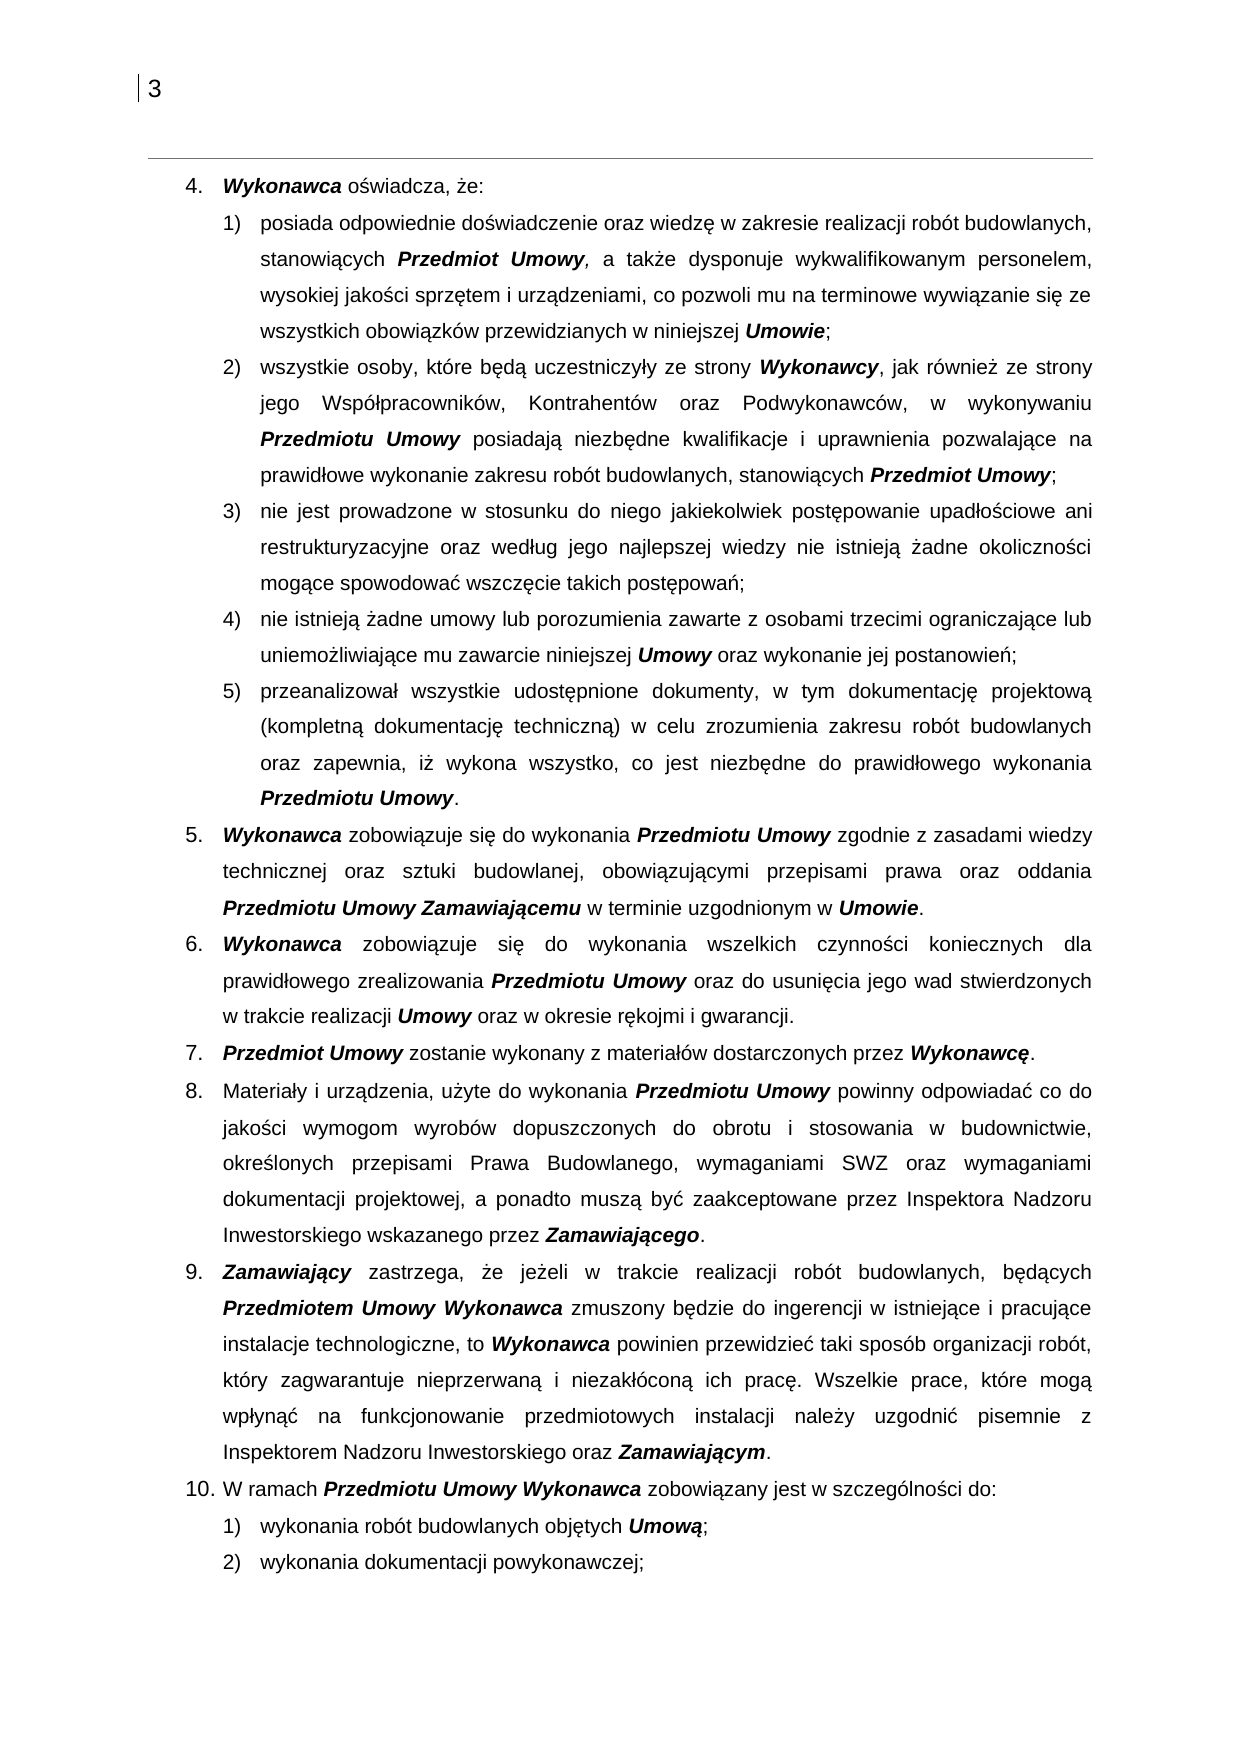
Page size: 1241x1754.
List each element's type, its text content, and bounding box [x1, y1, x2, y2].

list Zamawiający zastrzega, że jeżeli w trakcie realizacji robót budowlanych, będących Przedmiotem Umowy Wykonawca zmuszony będzie do ingerencji w istniejące i pracujące instalacje technologiczne, to Wykonawca powinien przewidzieć taki sposób organizacji robót, który zagwarantuje nieprzerwaną i niezakłóconą ich pracę. Wszelkie prace, które mogą wpłynąć na funkcjonowanie przedmiotowych instalacji należy uzgodnić pisemnie z Inspektorem Nadzoru Inwestorskiego oraz Zamawiającym. [185, 1259, 1093, 1464]
list wykonania dokumentacji powykonawczej; [223, 1550, 1093, 1574]
list wykonania robót budowlanych objętych Umową; [223, 1514, 1093, 1538]
list nie jest prowadzone w stosunku do niego jakiekolwiek postępowanie upadłościowe ani restrukturyzacyjne oraz według jego najlepszej wiedzy nie istnieją żadne okoliczności mogące spowodować wszczęcie takich postępowań; [223, 499, 1093, 594]
list przeanalizował wszystkie udostępnione dokumenty, w tym dokumentację projektową (kompletną dokumentację techniczną) w celu zrozumienia zakresu robót budowlanych oraz zapewnia, iż wykona wszystko, co jest niezbędne do prawidłowego wykonania Przedmiotu Umowy. [223, 678, 1093, 810]
list wszystkie osoby, które będą uczestniczyły ze strony Wykonawcy, jak również ze strony jego Współpracowników, Kontrahentów oraz Podwykonawców, w wykonywaniu Przedmiotu Umowy posiadają niezbędne kwalifikacje i uprawnienia pozwalające na prawidłowe wykonanie zakresu robót budowlanych, stanowiących Przedmiot Umowy; [223, 355, 1093, 487]
list Wykonawca oświadcza, że: [185, 173, 1093, 199]
list W ramach Przedmiotu Umowy Wykonawca zobowiązany jest w szczególności do: [185, 1476, 1093, 1501]
list Wykonawca zobowiązuje się do wykonania wszelkich czynności koniecznych dla prawidłowego zrealizowania Przedmiotu Umowy oraz do usunięcia jego wad stwierdzonych w trakcie realizacji Umowy oraz w okresie rękojmi i gwarancji. [185, 931, 1093, 1028]
list Wykonawca zobowiązuje się do wykonania Przedmiotu Umowy zgodnie z zasadami wiedzy technicznej oraz sztuki budowlanej, obowiązującymi przepisami prawa oraz oddania Przedmiotu Umowy Zamawiającemu w terminie uzgodnionym w Umowie. [185, 822, 1093, 919]
list Przedmiot Umowy zostanie wykonany z materiałów dostarczonych przez Wykonawcę. [185, 1040, 1093, 1066]
list posiada odpowiednie doświadczenie oraz wiedzę w zakresie realizacji robót budowlanych, stanowiących Przedmiot Umowy, a także dysponuje wykwalifikowanym personelem, wysokiej jakości sprzętem i urządzeniami, co pozwoli mu na terminowe wywiązanie się ze wszystkich obowiązków przewidzianych w niniejszej Umowie; [223, 211, 1093, 343]
list Materiały i urządzenia, użyte do wykonania Przedmiotu Umowy powinny odpowiadać co do jakości wymogom wyrobów dopuszczonych do obrotu i stosowania w budownictwie, określonych przepisami Prawa Budowlanego, wymaganiami SWZ oraz wymaganiami dokumentacji projektowej, a ponadto muszą być zaakceptowane przez Inspektora Nadzoru Inwestorskiego wskazanego przez Zamawiającego. [185, 1078, 1093, 1247]
list nie istnieją żadne umowy lub porozumienia zawarte z osobami trzecimi ograniczające lub uniemożliwiające mu zawarcie niniejszej Umowy oraz wykonanie jej postanowień; [223, 607, 1093, 666]
